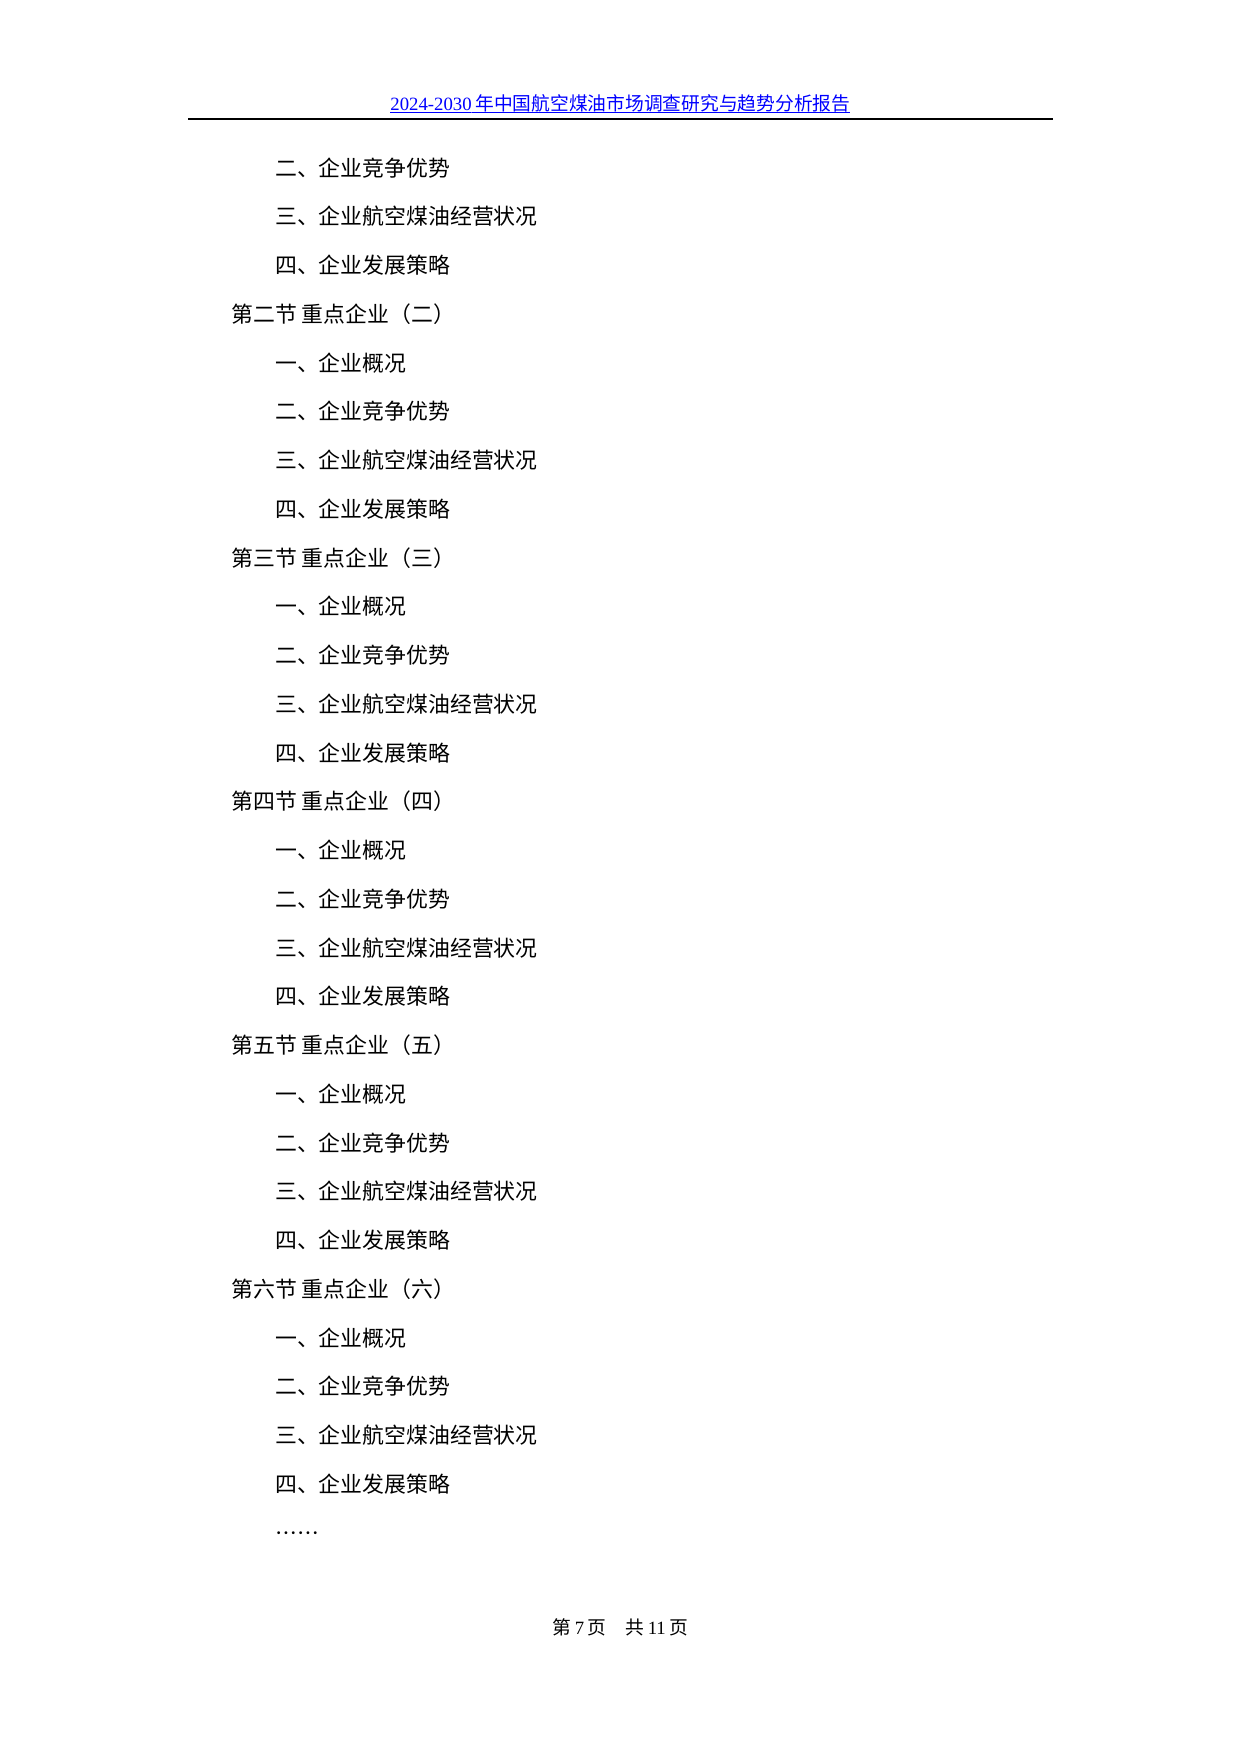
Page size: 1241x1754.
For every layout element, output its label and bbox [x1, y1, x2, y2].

text [187, 150, 1053, 1548]
